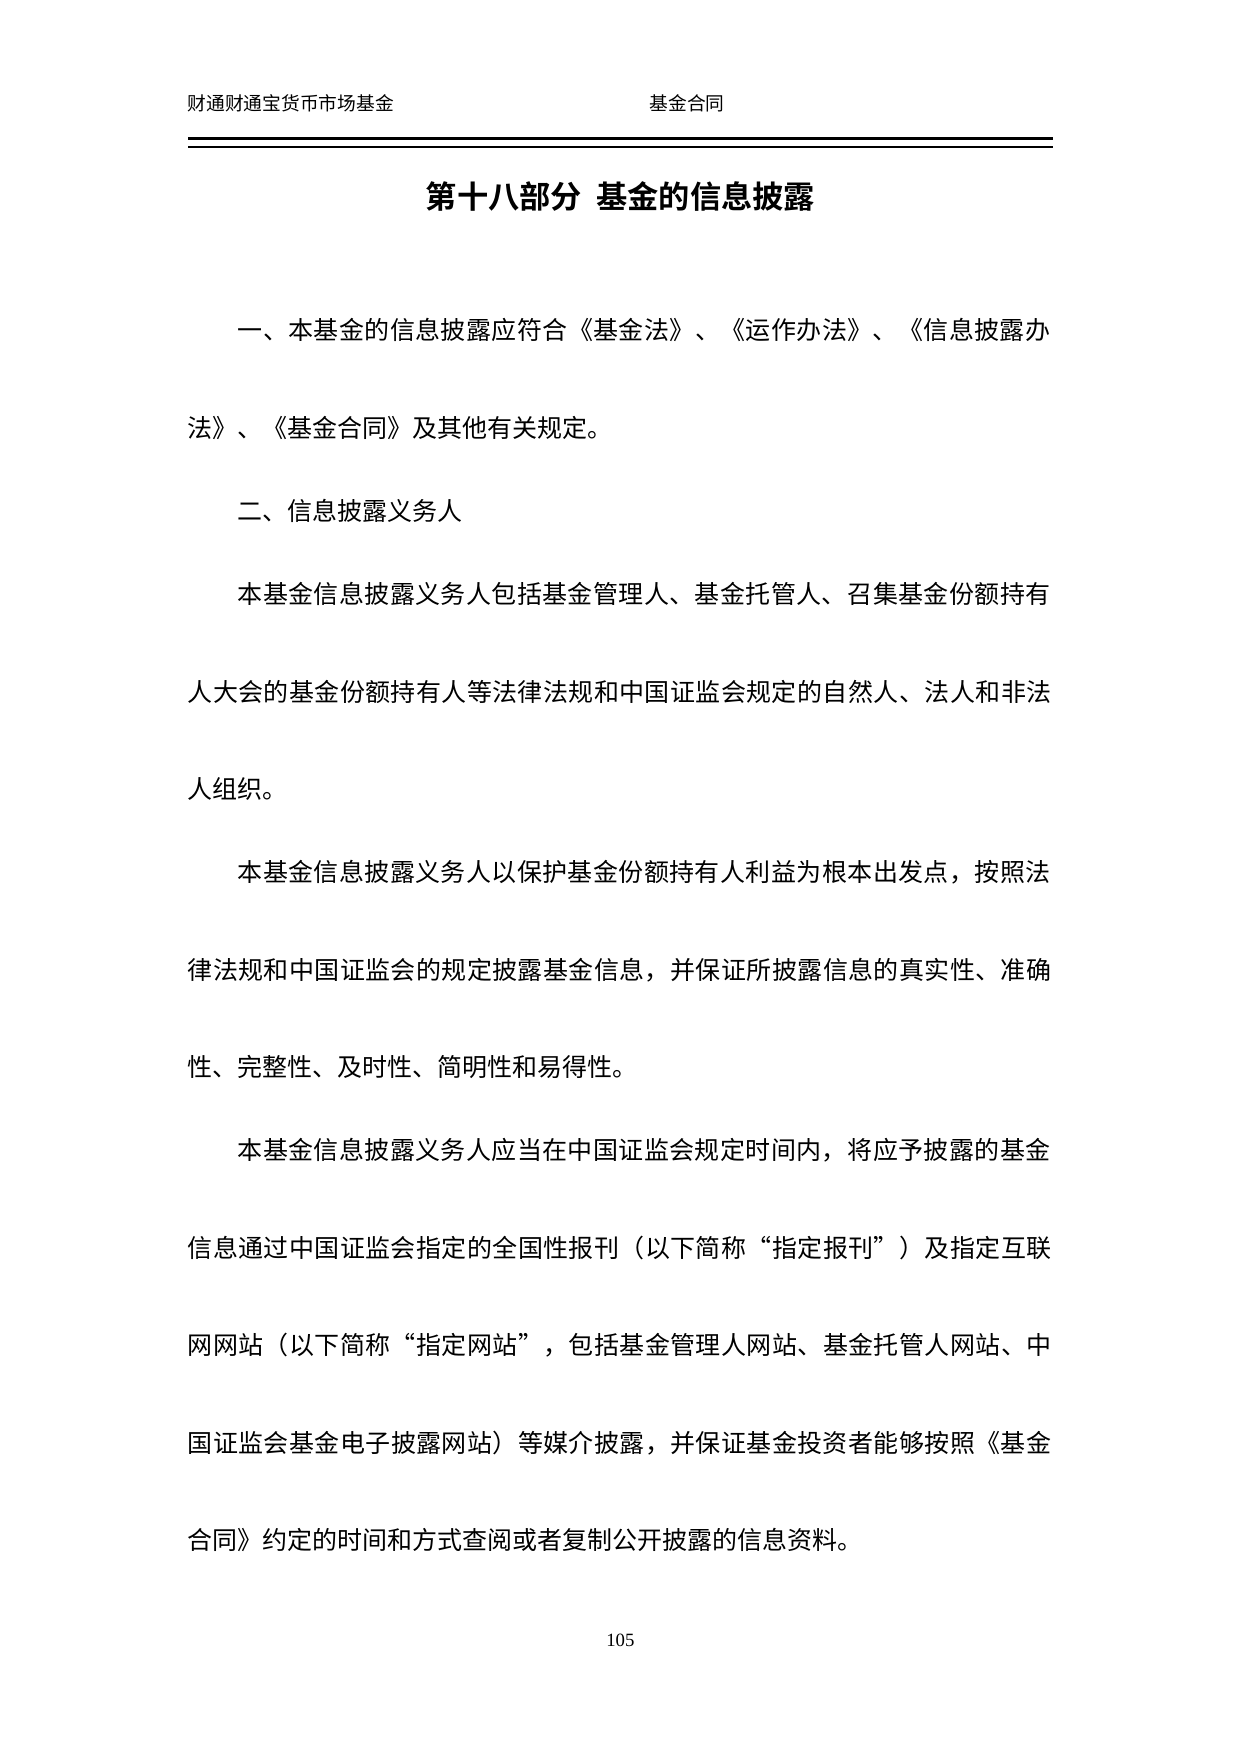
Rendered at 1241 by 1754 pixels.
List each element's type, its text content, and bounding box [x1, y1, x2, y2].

text 一、本基金的信息披露应符合《基金法》、《运作办法》、《信息披露办法》、《基金合同》及其他有关规定。 [187, 296, 1053, 459]
text 本基金信息披露义务人包括基金管理人、基金托管人、召集基金份额持有人大会的基金份额持有人等法律法规和中国证监会规定的自然人、法人和非法人组织。 [187, 560, 1053, 820]
text 二、信息披露义务人 [187, 477, 1053, 542]
text 本基金信息披露义务人以保护基金份额持有人利益为根本出发点，按照法律法规和中国证监会的规定披露基金信息，并保证所披露信息的真实性、准确性、完整性、及时性、简明性和易得性。 [187, 838, 1053, 1098]
text 本基金信息披露义务人应当在中国证监会规定时间内，将应予披露的基金信息通过中国证监会指定的全国性报刊（以下简称“指定报刊”）及指定互联网网站（以下简称“指定网站”，包括基金管理人网站、基金托管人网站、中国证监会基金电子披露网站）等媒介披露，并保证基金投资者能够按照《基金合同》约定的时间和方式查阅或者复制公开披露的信息资料。 [187, 1116, 1053, 1571]
subtitle 第十八部分 基金的信息披露 [187, 162, 1053, 227]
